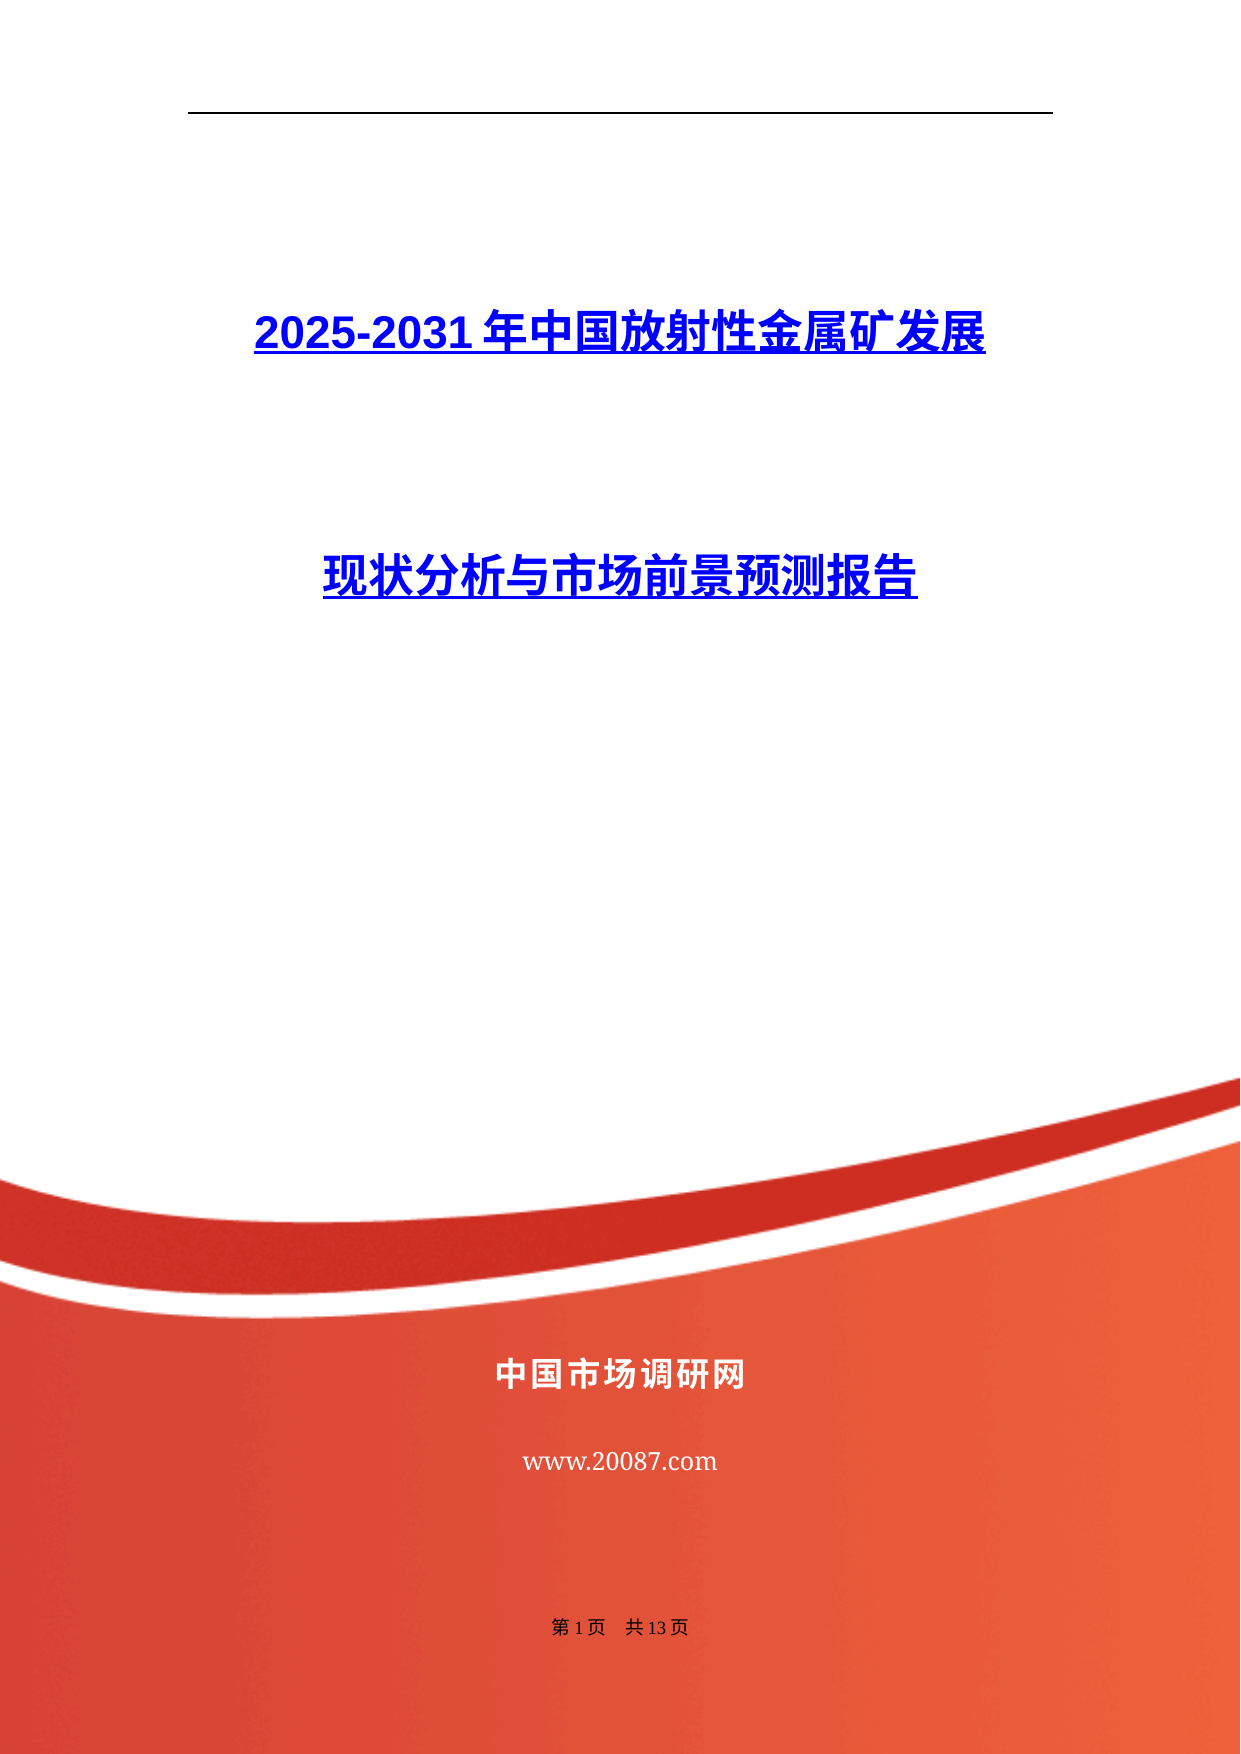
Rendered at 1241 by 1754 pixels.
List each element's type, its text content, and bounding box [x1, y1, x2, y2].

table_header 2025-2031年中国放射性金属矿发展现状分析与市场前景预测报告 [188, 207, 1053, 773]
subtitle 中国市场调研网 [187, 1339, 1053, 1404]
text www.20087.com [187, 1428, 1053, 1493]
picture [0, 1006, 1241, 1754]
